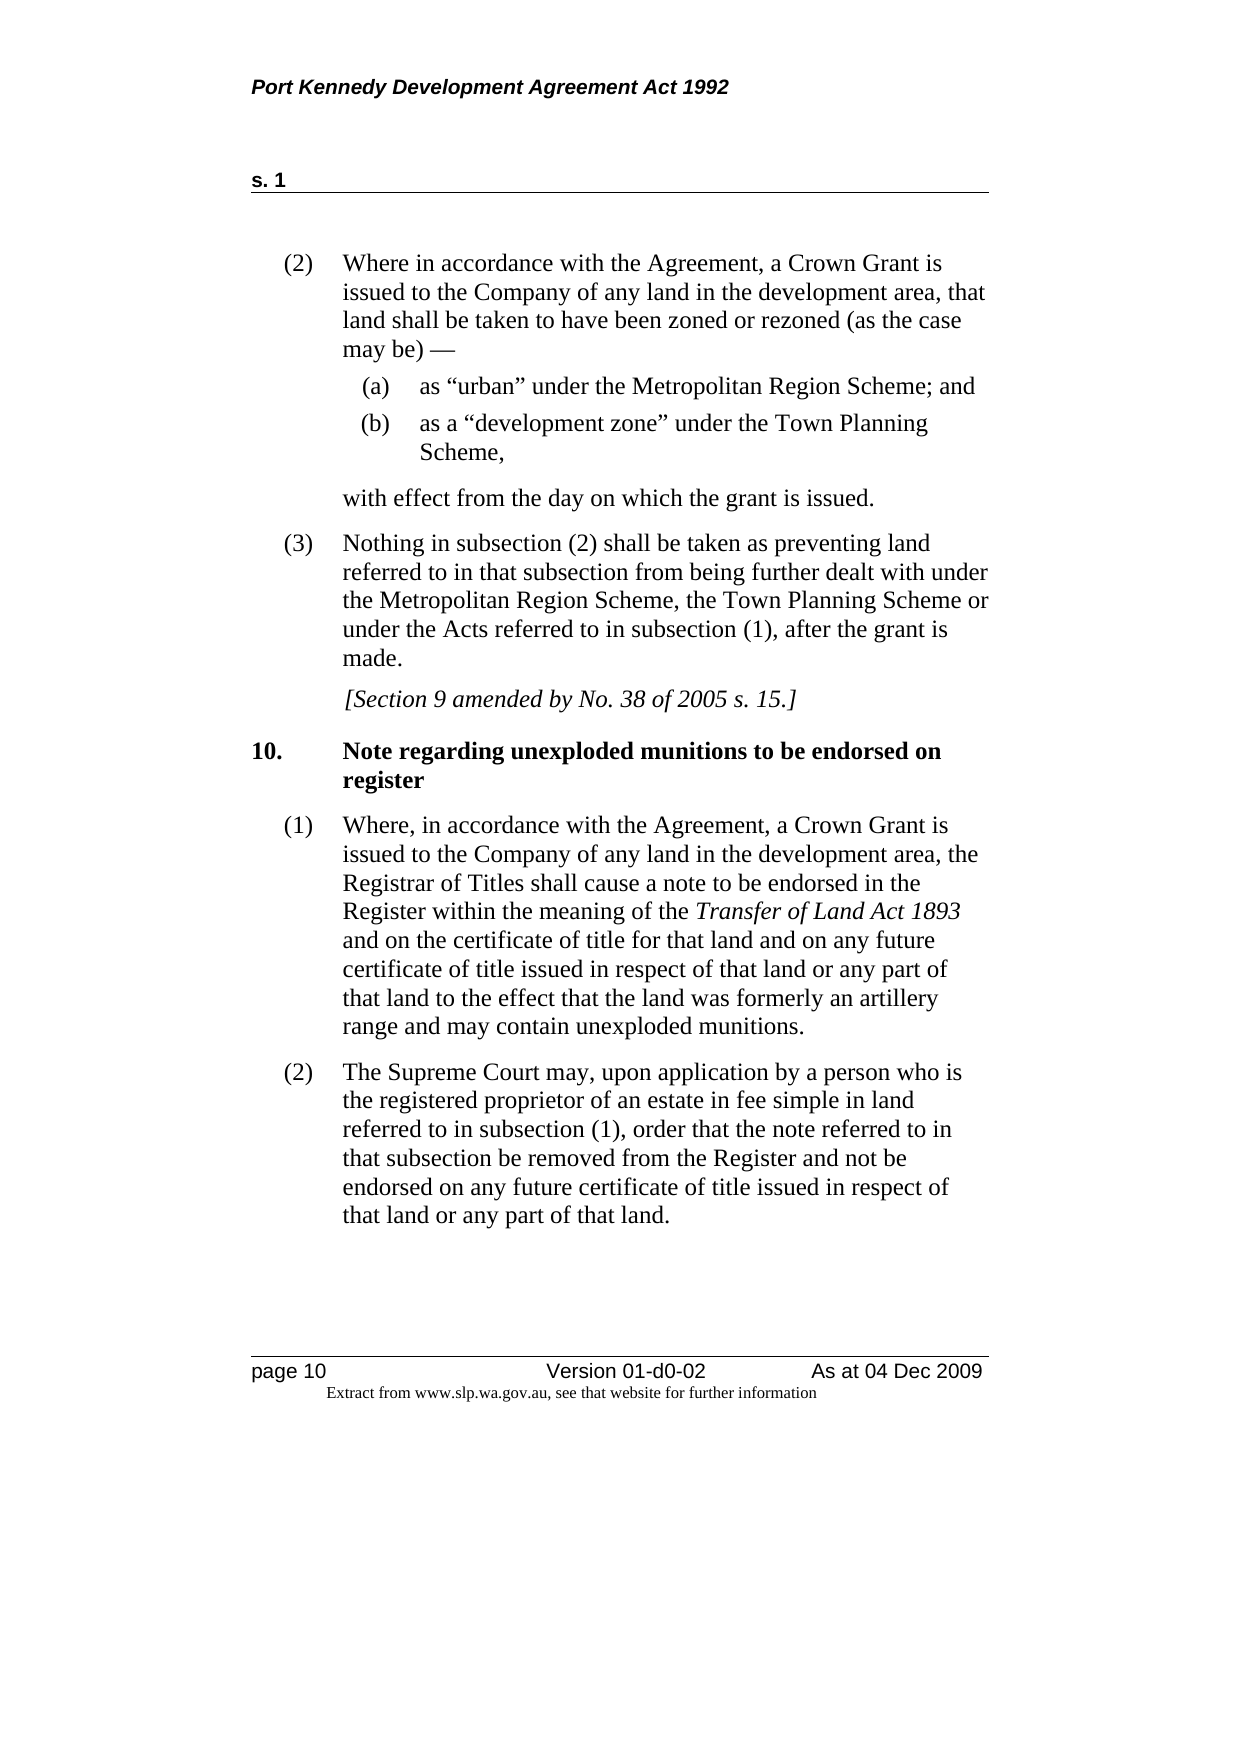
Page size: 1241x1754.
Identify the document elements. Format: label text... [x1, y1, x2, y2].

text with effect from the day on which the grant is issued. [251, 483, 989, 511]
text (a) as “urban” under the Metropolitan Region Scheme; and [251, 371, 989, 400]
text (2) Where in accordance with the Agreement, a Crown Grant is issued to the Company of any land in the development area, that land shall be taken to have been zoned or rezoned (as the case may be) — [251, 248, 989, 363]
subtitle 10. Note regarding unexploded munitions to be endorsed on register [251, 736, 989, 793]
text (1) Where, in accordance with the Agreement, a Crown Grant is issued to the Company of any land in the development area, the Registrar of Titles shall cause a note to be endorsed in the Register within the meaning of the Transfer of Land Act 1893 and on the certificate of title for that land and on any future certificate of title issued in respect of that land or any part of that land to the effect that the land was formerly an artillery range and may contain unexploded munitions. [251, 810, 989, 1040]
text (b) as a “development zone” under the Town Planning Scheme, [251, 408, 989, 466]
text (2) The Supreme Court may, upon application by a person who is the registered proprietor of an estate in fee simple in land referred to in subsection (1), order that the note referred to in that subsection be removed from the Register and not be endorsed on any future certificate of title issued in respect of that land or any part of that land. [251, 1057, 989, 1229]
text [Section 9 amended by No. 38 of 2005 s. 15.] [251, 684, 989, 713]
text (3) Nothing in subsection (2) shall be taken as preventing land referred to in that subsection from being further dealt with under the Metropolitan Region Scheme, the Town Planning Scheme or under the Acts referred to in subsection (1), after the grant is made. [251, 528, 989, 672]
